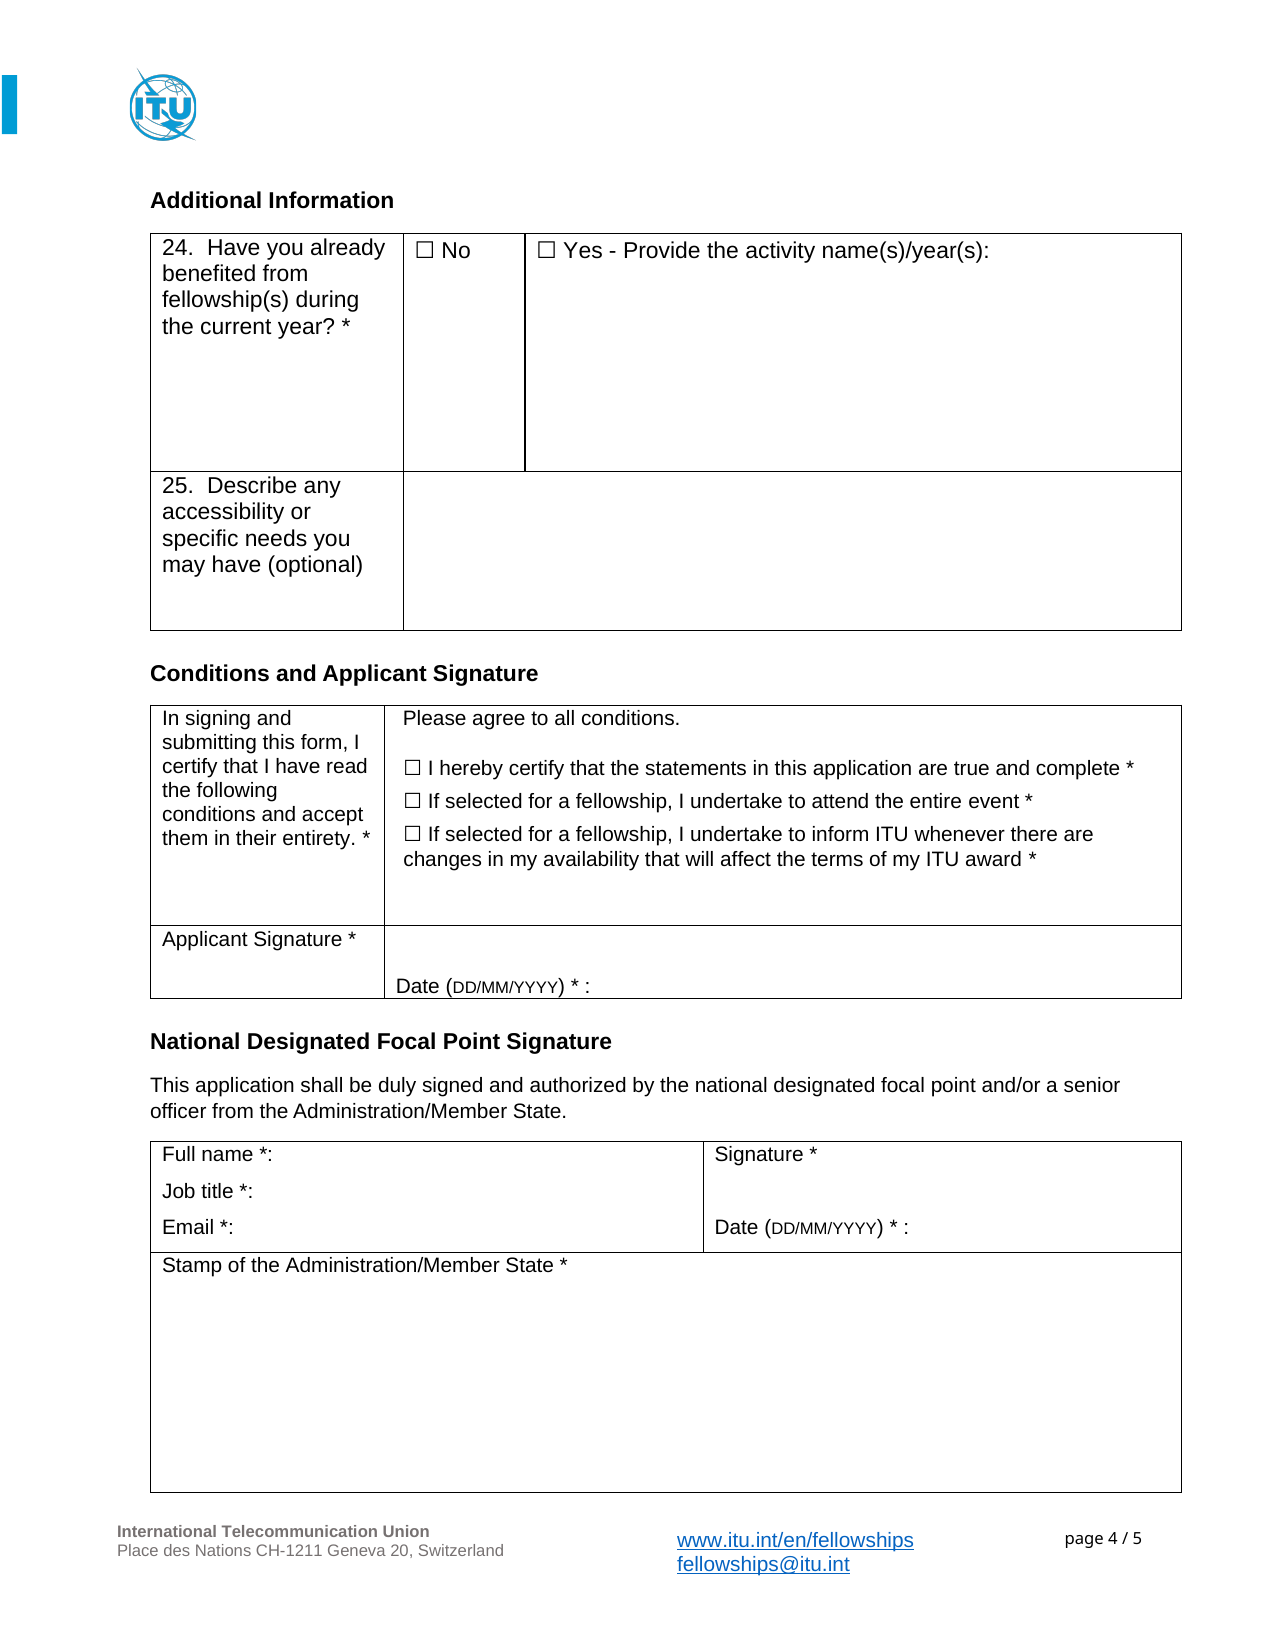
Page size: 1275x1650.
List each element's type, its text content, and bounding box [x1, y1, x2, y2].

table_cell [404, 472, 1181, 630]
table_header Full name *: Job title *: Email *: [151, 1142, 703, 1252]
picture [132, 78, 194, 137]
table_cell Stamp of the Administration/Member State * [151, 1253, 1181, 1492]
table_cell Date (DD/MM/YYYY) * : [385, 926, 1181, 998]
table_header In signing and submitting this form, I certify that I have read the following conditions and accept them in their entirety. * [151, 706, 384, 925]
table_header No [404, 234, 524, 471]
table_header Signature * Date (DD/MM/YYYY) * : [704, 1142, 1181, 1252]
table_cell Applicant Signature * [151, 926, 384, 998]
picture [171, 116, 197, 141]
text Conditions and Applicant Signature [150, 659, 1125, 686]
text Additional Information [150, 187, 1125, 214]
table_header Please agree to all conditions. I hereby certify that the statements in this application are true and complete * If selected for a fellowship, I undertake to attend the entire event * If selected for a fellowship, I undertake to inform ITU whenever there are changes in my availability that will affect the terms of my ITU award * [385, 706, 1181, 925]
text This application shall be duly signed and authorized by the national designated focal point and/or a senior officer from the Administration/Member State. [150, 1073, 1125, 1123]
table_header Yes - Provide the activity name(s)/year(s): [526, 234, 1181, 471]
table_cell 25. Describe any accessibility or specific needs you may have (optional) [151, 472, 403, 630]
text National Designated Focal Point Signature [150, 1028, 1125, 1054]
table_header 24. Have you already benefited from fellowship(s) during the current year? * [151, 234, 403, 471]
picture [129, 116, 155, 141]
picture [129, 67, 197, 99]
